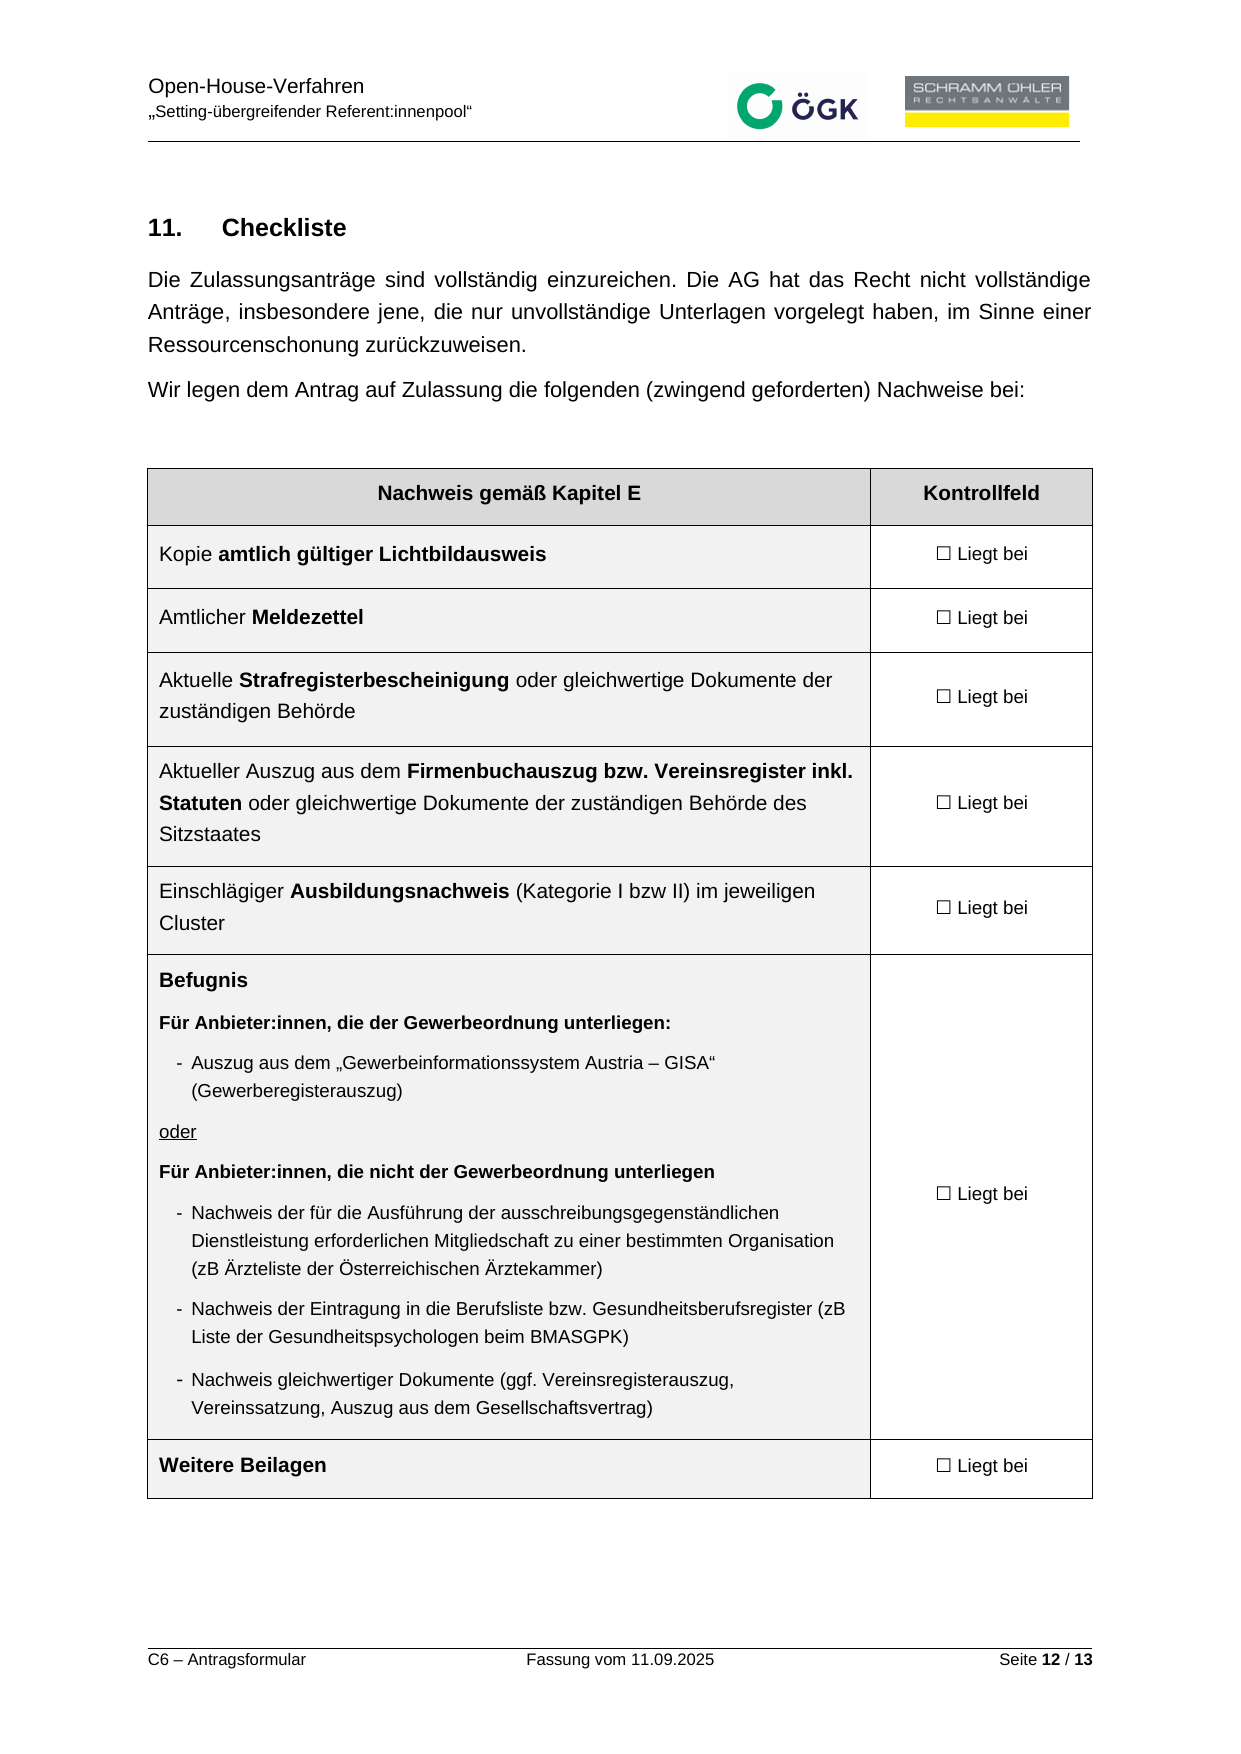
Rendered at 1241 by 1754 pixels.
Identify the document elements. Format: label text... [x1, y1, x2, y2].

table_cell Liegt bei [871, 653, 1092, 746]
table_cell Weitere Beilagen [148, 1440, 870, 1498]
table_header Kontrollfeld [871, 469, 1092, 525]
table_cell Liegt bei [871, 589, 1092, 652]
table_cell Liegt bei [871, 526, 1092, 588]
table_cell Liegt bei [871, 1440, 1092, 1498]
table_cell Amtlicher Meldezettel [148, 589, 870, 652]
table_cell Liegt bei [871, 747, 1092, 866]
table_cell Kopie amtlich gültiger Lichtbildausweis [148, 526, 870, 588]
picture [727, 73, 868, 139]
picture [905, 76, 1070, 127]
table_cell Einschlägiger Ausbildungsnachweis (Kategorie I bzw II) im jeweiligen Cluster [148, 867, 870, 954]
table_cell Aktuelle Strafregisterbescheinigung oder gleichwertige Dokumente der zuständigen Behörde [148, 653, 870, 746]
text Wir legen dem Antrag auf Zulassung die folgenden (zwingend geforderten) Nachweise bei: [148, 377, 1092, 402]
table_cell Liegt bei [871, 955, 1092, 1439]
text Die Zulassungsanträge sind vollständig einzureichen. Die AG hat das Recht nicht vollständige Anträge, insbesondere jene, die nur unvollständige Unterlagen vorgelegt haben, im Sinne einer Ressourcenschonung zurückzuweisen. [148, 267, 1092, 357]
table_header Nachweis gemäß Kapitel E [148, 469, 870, 525]
table_cell Befugnis Für Anbieter:innen, die der Gewerbeordnung unterliegen: Auszug aus dem „Gewerbeinformationssystem Austria – GISA“ (Gewerberegisterauszug) oder Für Anbieter:innen, die nicht der Gewerbeordnung unterliegen Nachweis der für die Ausführung der ausschreibungsgegenständlichen Dienstleistung erforderlichen Mitgliedschaft zu einer bestimmten Organisation (zB Ärzteliste der Österreichischen Ärztekammer) Nachweis der Eintragung in die Berufsliste bzw. Gesundheitsberufsregister (zB Liste der Gesundheitspsychologen beim BMASGPK) Nachweis gleichwertiger Dokumente (ggf. Vereinsregisterauszug, Vereinssatzung, Auszug aus dem Gesellschaftsvertrag) [148, 955, 870, 1439]
table_cell Liegt bei [871, 867, 1092, 954]
table_cell Aktueller Auszug aus dem Firmenbuchauszug bzw. Vereinsregister inkl. Statuten oder gleichwertige Dokumente der zuständigen Behörde des Sitzstaates [148, 747, 870, 866]
text Checkliste [148, 213, 1092, 242]
